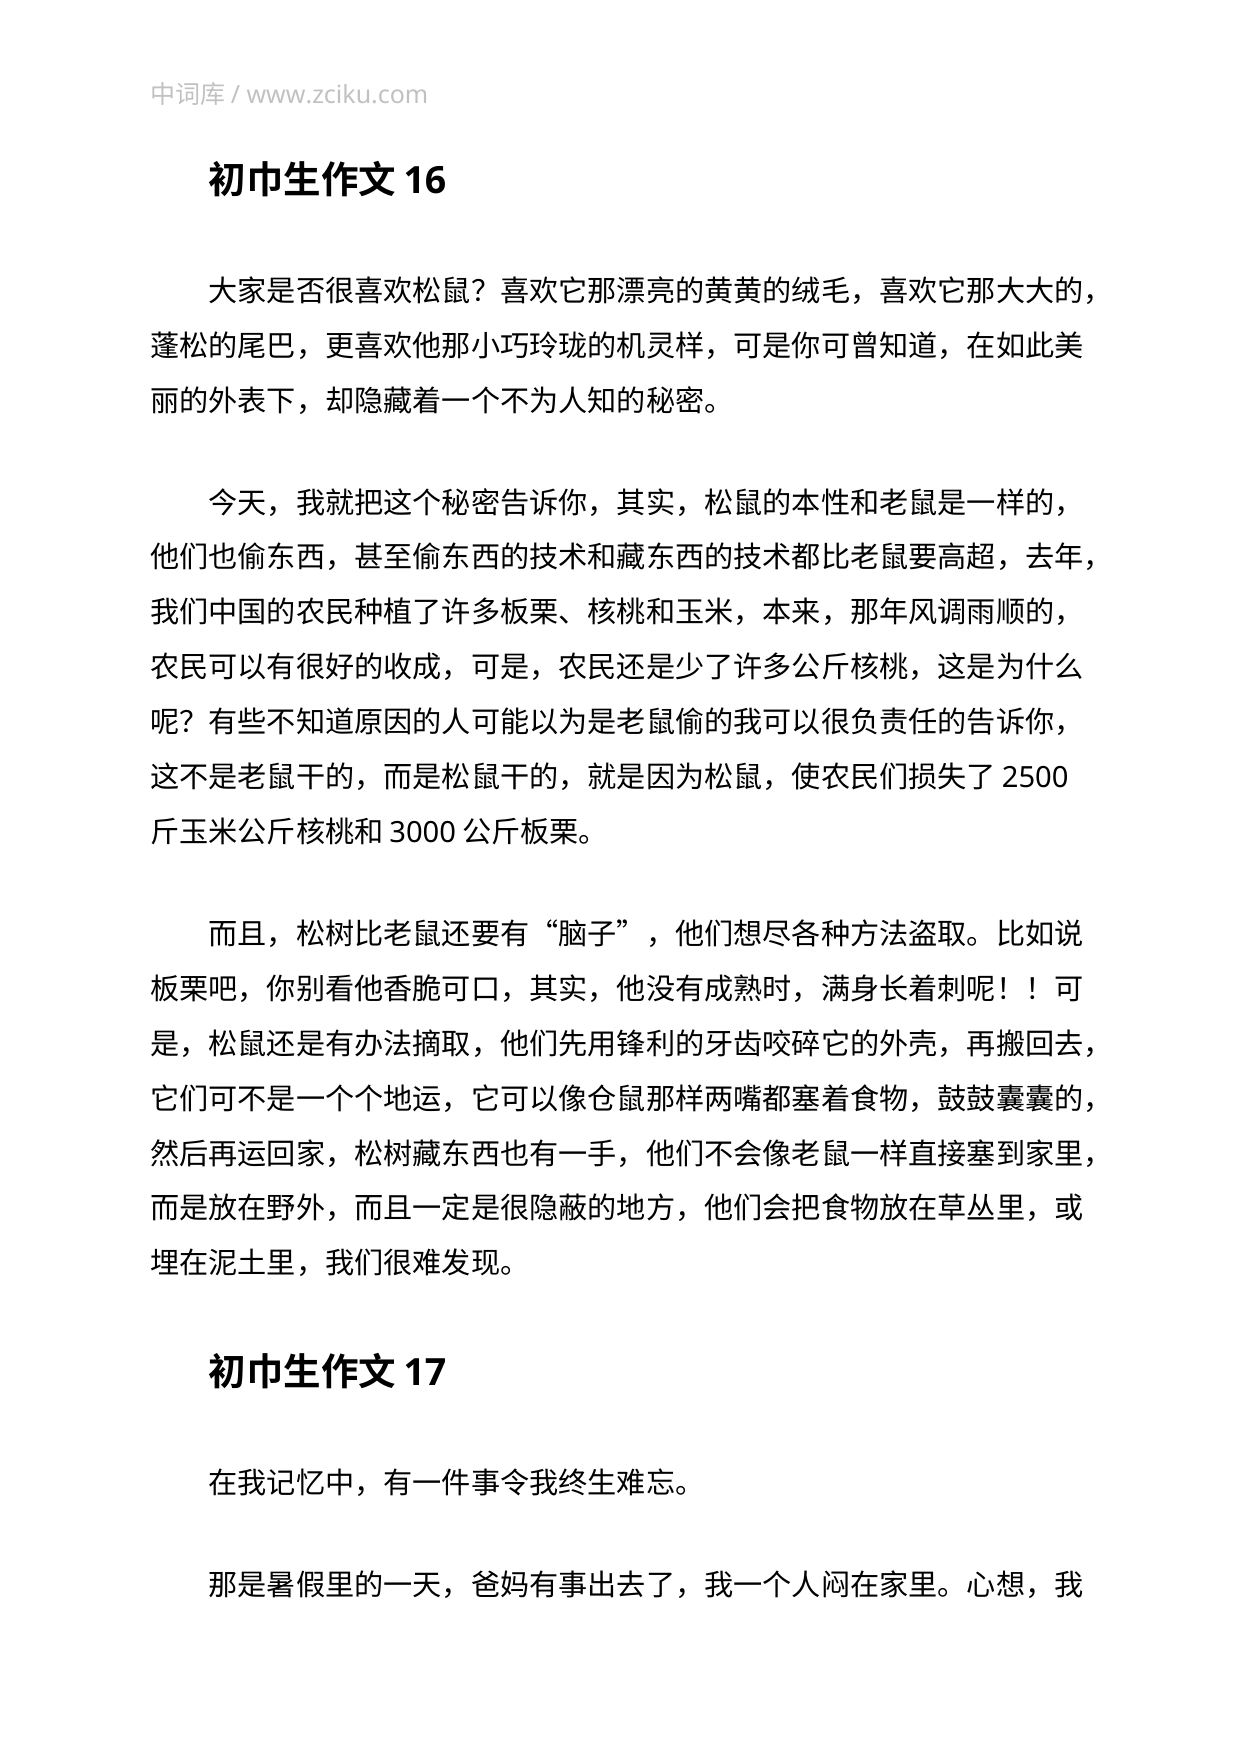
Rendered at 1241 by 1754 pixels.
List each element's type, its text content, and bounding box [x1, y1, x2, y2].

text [150, 1561, 1090, 1603]
text 而且，松树比老鼠还要有“脑子”，他们想尽各种方法盗取。比如说板栗吧，你别看他香脆可口，其实，他没有成熟时，满身长着刺呢！！可是，松鼠还是有办法摘取，他们先用锋利的牙齿咬碎它的外壳，再搬回去，它们可不是一个个地运，它可以像仓鼠那样两嘴都塞着食物，鼓鼓囊囊的，然后再运回家，松树藏东西也有一手，他们不会像老鼠一样直接塞到家里，而是放在野外，而且一定是很隐蔽的地方，他们会把食物放在草丛里，或埋在泥土里，我们很难发现。 [150, 911, 1090, 1282]
text 初巾生作文17 [150, 1342, 1090, 1396]
text 大家是否很喜欢松鼠？喜欢它那漂亮的黄黄的绒毛，喜欢它那大大的，蓬松的尾巴，更喜欢他那小巧玲珑的机灵样，可是你可曾知道，在如此美丽的外表下，却隐藏着一个不为人知的秘密。 [150, 268, 1090, 420]
text 初巾生作文16 [150, 150, 1090, 204]
text 今天，我就把这个秘密告诉你，其实，松鼠的本性和老鼠是一样的，他们也偷东西，甚至偷东西的技术和藏东西的技术都比老鼠要高超，去年，我们中国的农民种植了许多板栗、核桃和玉米，本来，那年风调雨顺的，农民可以有很好的收成，可是，农民还是少了许多公斤核桃，这是为什么呢？有些不知道原因的人可能以为是老鼠偷的我可以很负责任的告诉你，这不是老鼠干的，而是松鼠干的，就是因为松鼠，使农民们损失了2500斤玉米公斤核桃和3000公斤板栗。 [150, 479, 1090, 851]
text 在我记忆中，有一件事令我终生难忘。 [150, 1459, 1090, 1502]
